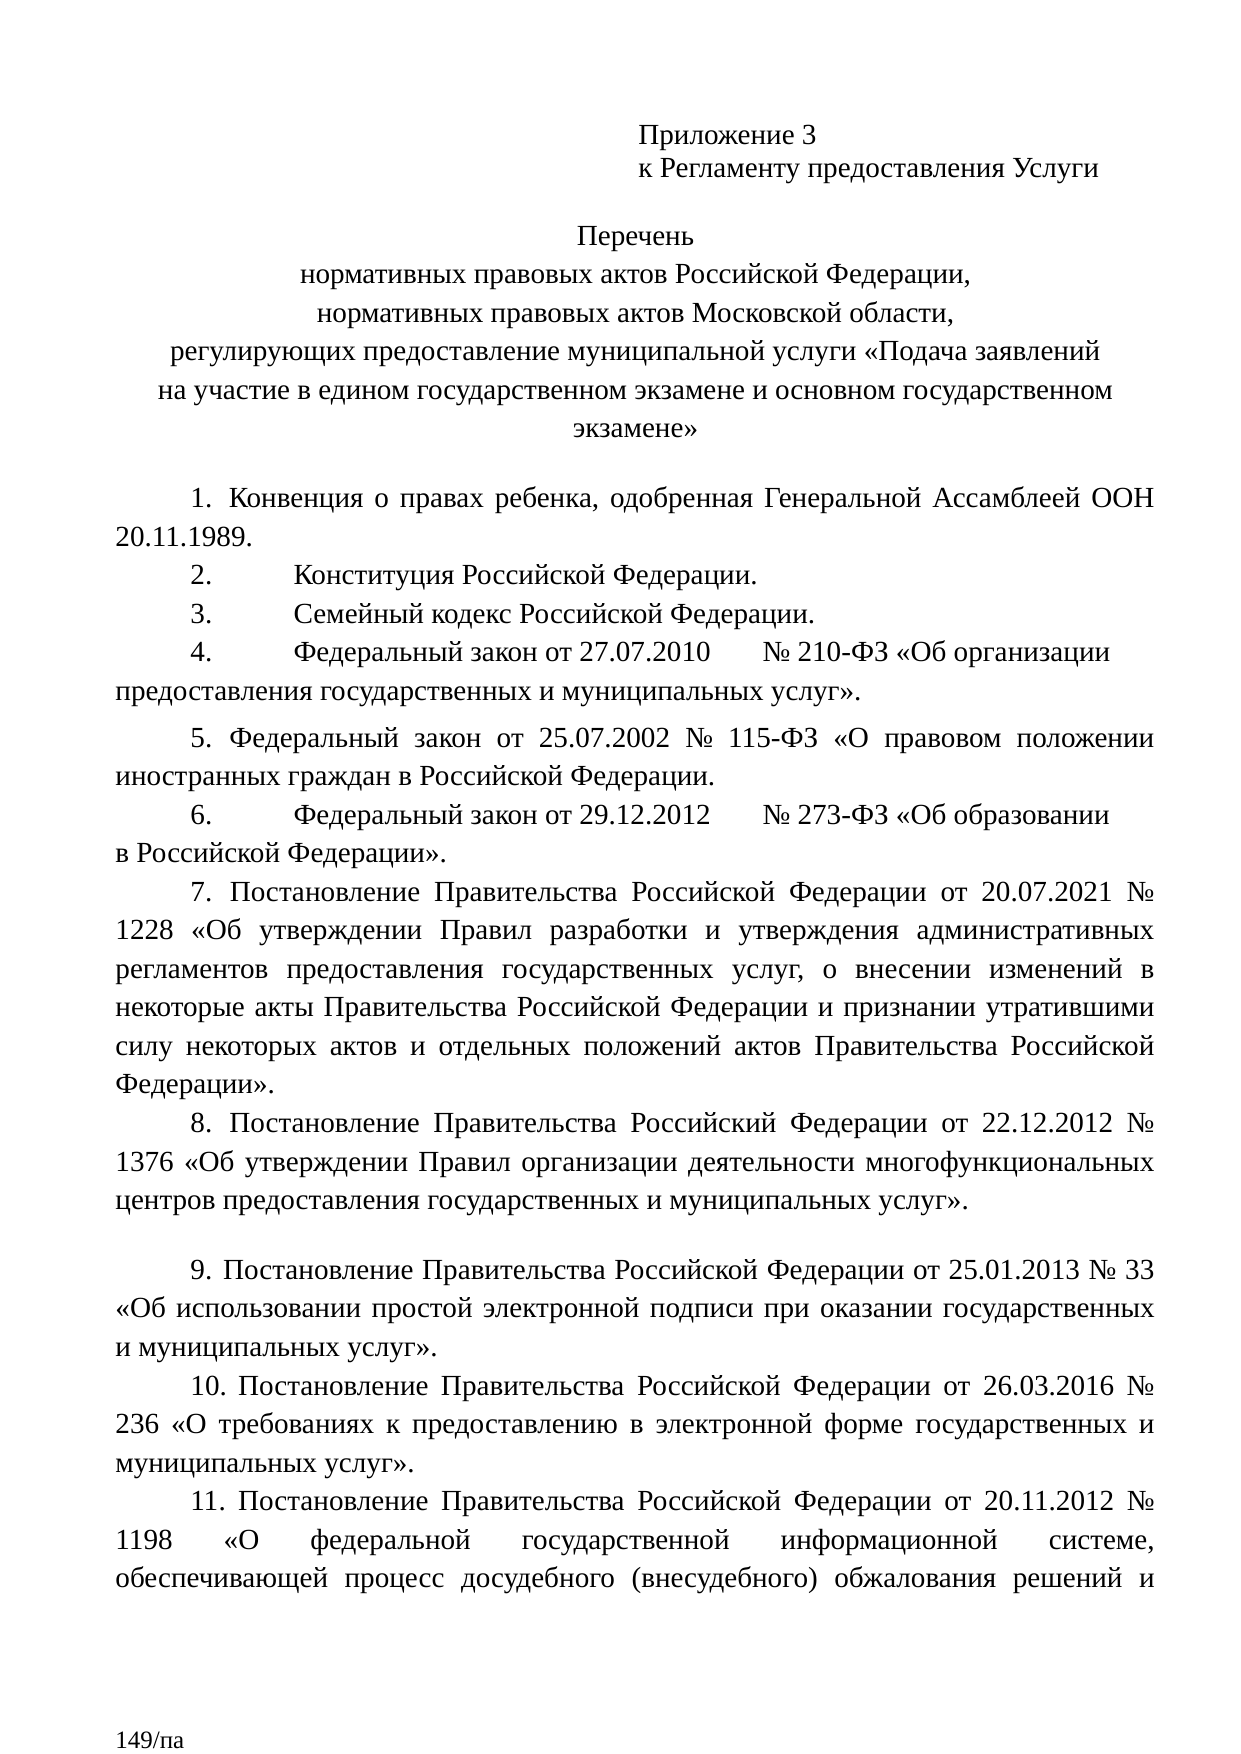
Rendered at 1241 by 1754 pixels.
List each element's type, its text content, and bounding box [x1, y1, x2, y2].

text предоставления государственных и муниципальных услуг». [115, 673, 1155, 706]
list Постановление Правительства Российской Федерации от 25.01.2013 № 33 «Об использовании простой электронной подписи при оказании государственных и муниципальных услуг». [115, 1252, 1155, 1363]
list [115, 1483, 1155, 1594]
list Федеральный закон от 29.12.2012 № 273-ФЗ «Об образовании [115, 797, 1155, 830]
text Приложение 3 [638, 117, 1155, 151]
text Перечень нормативных правовых актов Российской Федерации, нормативных правовых актов Московской области, регулирующих предоставление муниципальной услуги «Подача заявлений на участие в едином государственном экзамене и основном государственном экзамене» [115, 218, 1155, 444]
text к Регламенту предоставления Услуги [638, 151, 1155, 184]
list Постановление Правительства Российской Федерации от 26.03.2016 № 236 «О требованиях к предоставлению в электронной форме государственных и муниципальных услуг». [115, 1368, 1155, 1478]
text в Российской Федерации». [115, 835, 1155, 869]
list Федеральный закон от 25.07.2002 № 115-ФЗ «О правовом положении иностранных граждан в Российской Федерации. [115, 720, 1155, 792]
list Конвенция о правах ребенка, одобренная Генеральной Ассамблеей ООН 20.11.1989. [115, 480, 1155, 552]
list Семейный кодекс Российской Федерации. [115, 596, 1155, 629]
list Постановление Правительства Российский Федерации от 22.12.2012 № 1376 «Об утверждении Правил организации деятельности многофункциональных центров предоставления государственных и муниципальных услуг». [115, 1105, 1155, 1216]
list Федеральный закон от 27.07.2010 № 210-ФЗ «Об организации [115, 634, 1155, 668]
list Конституция Российской Федерации. [115, 557, 1155, 591]
list Постановление Правительства Российской Федерации от 20.07.2021 № 1228 «Об утверждении Правил разработки и утверждения административных регламентов предоставления государственных услуг, о внесении изменений в некоторые акты Правительства Российской Федерации и признании утратившими силу некоторых актов и отдельных положений актов Правительства Российской Федерации». [115, 874, 1155, 1100]
